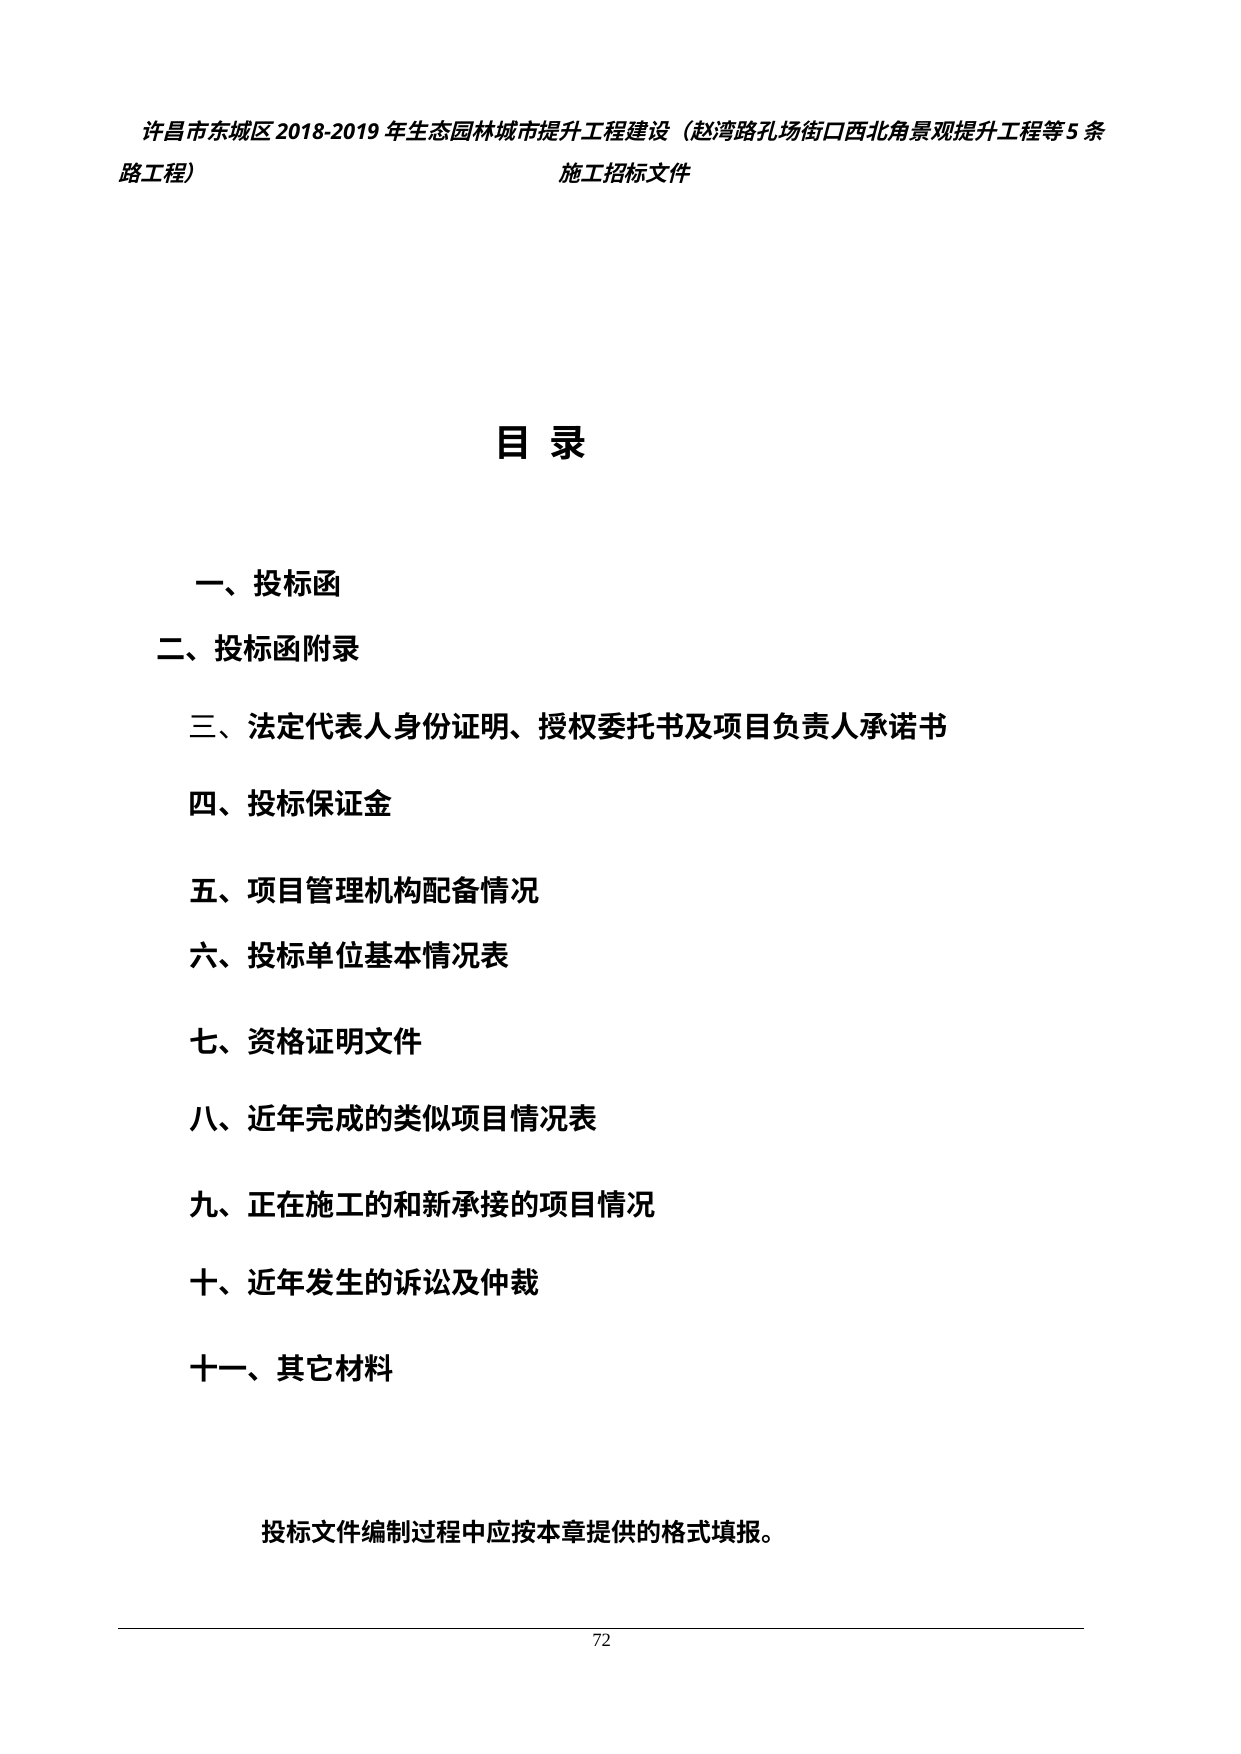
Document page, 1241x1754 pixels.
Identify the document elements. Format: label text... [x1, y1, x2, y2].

text 九、正在施工的和新承接的项目情况 [118, 1171, 1122, 1236]
text 目 录 [118, 407, 1122, 472]
text 五、项目管理机构配备情况 [118, 856, 1122, 921]
text 二、投标函附录 [118, 614, 1122, 679]
text 三、法定代表人身份证明、授权委托书及项目负责人承诺书 [118, 692, 1122, 757]
text 十、近年发生的诉讼及仲裁 [118, 1248, 1100, 1313]
text 七、资格证明文件 [118, 1007, 1122, 1072]
text 四、投标保证金 [118, 769, 1122, 834]
text 十一、其它材料 [118, 1334, 1100, 1399]
text 一、投标函 [137, 549, 1122, 614]
text 八、近年完成的类似项目情况表 [118, 1084, 1100, 1149]
text 六、投标单位基本情况表 [118, 921, 1100, 986]
text 投标文件编制过程中应按本章提供的格式填报。 [262, 1498, 1122, 1563]
